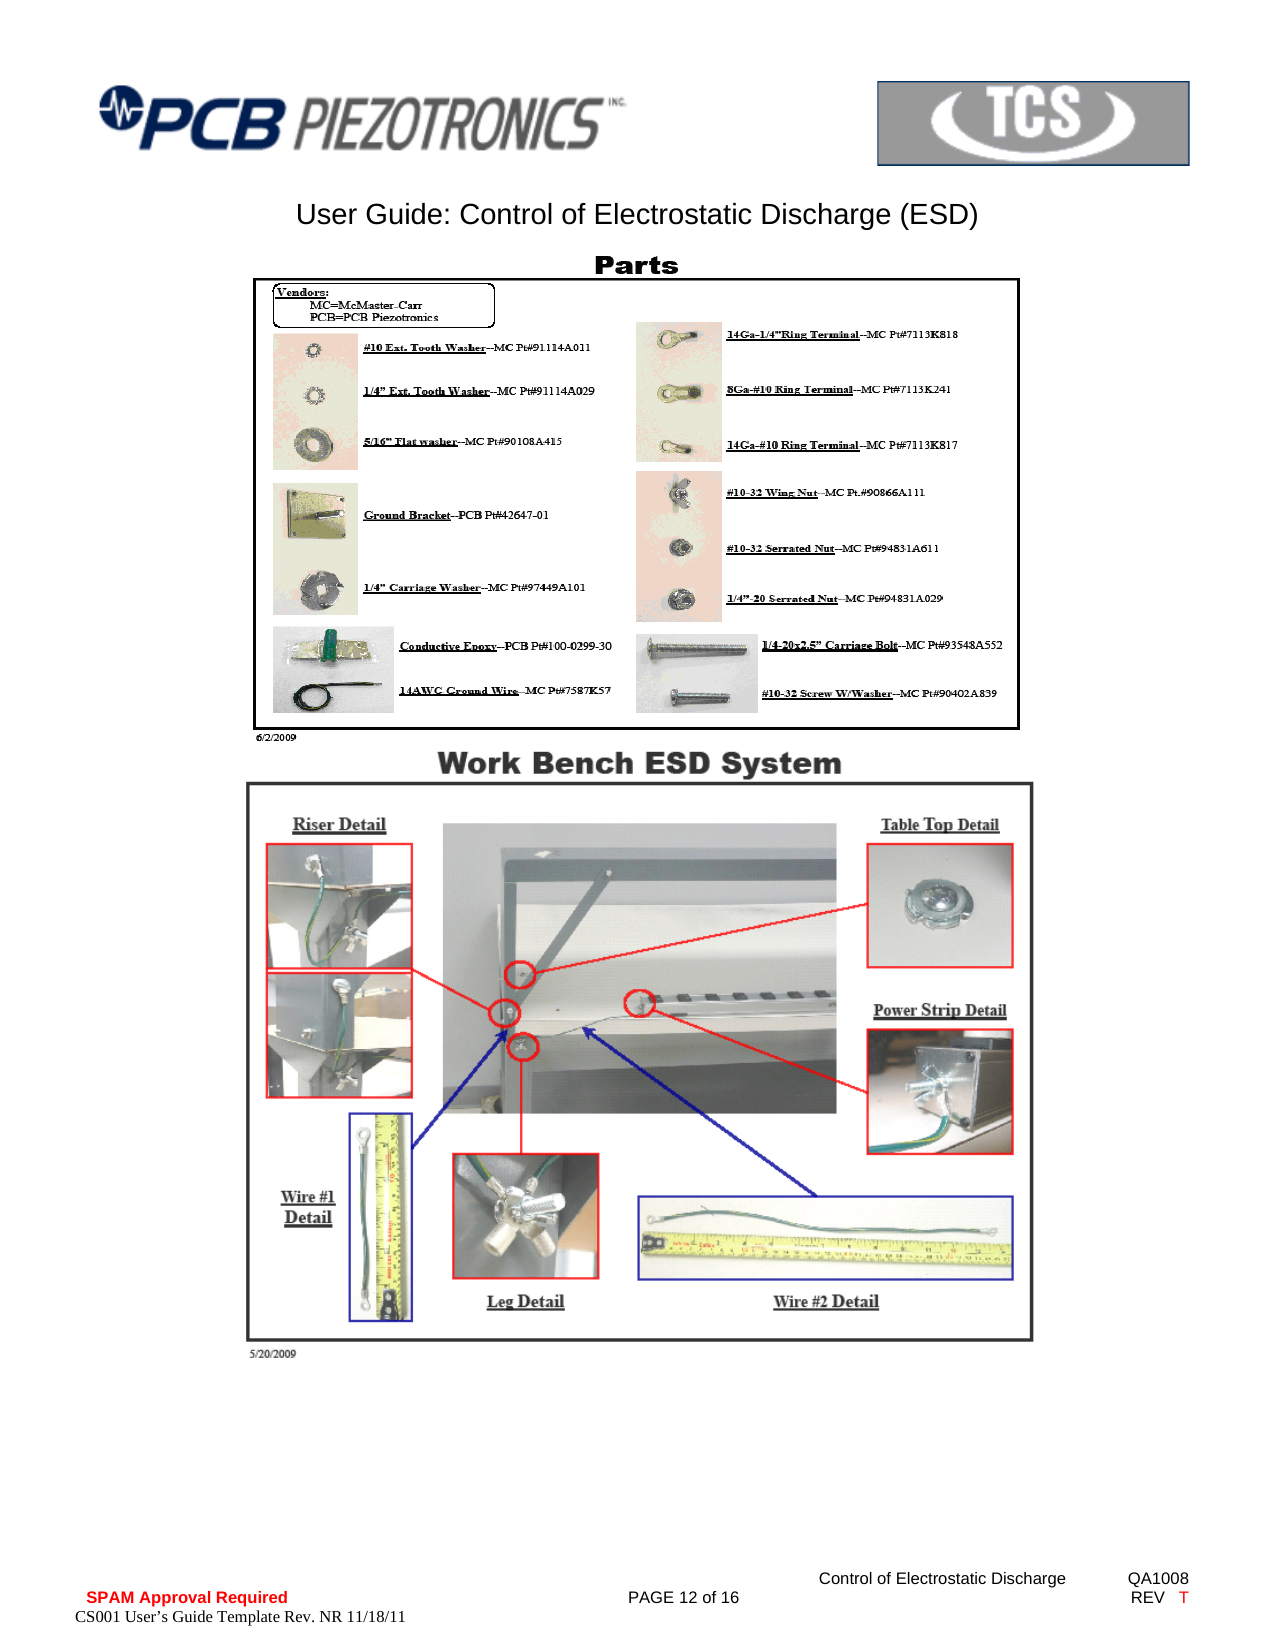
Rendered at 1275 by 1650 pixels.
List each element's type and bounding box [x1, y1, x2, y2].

picture [89, 81, 636, 160]
picture [877, 81, 1190, 166]
picture [237, 254, 1038, 1366]
